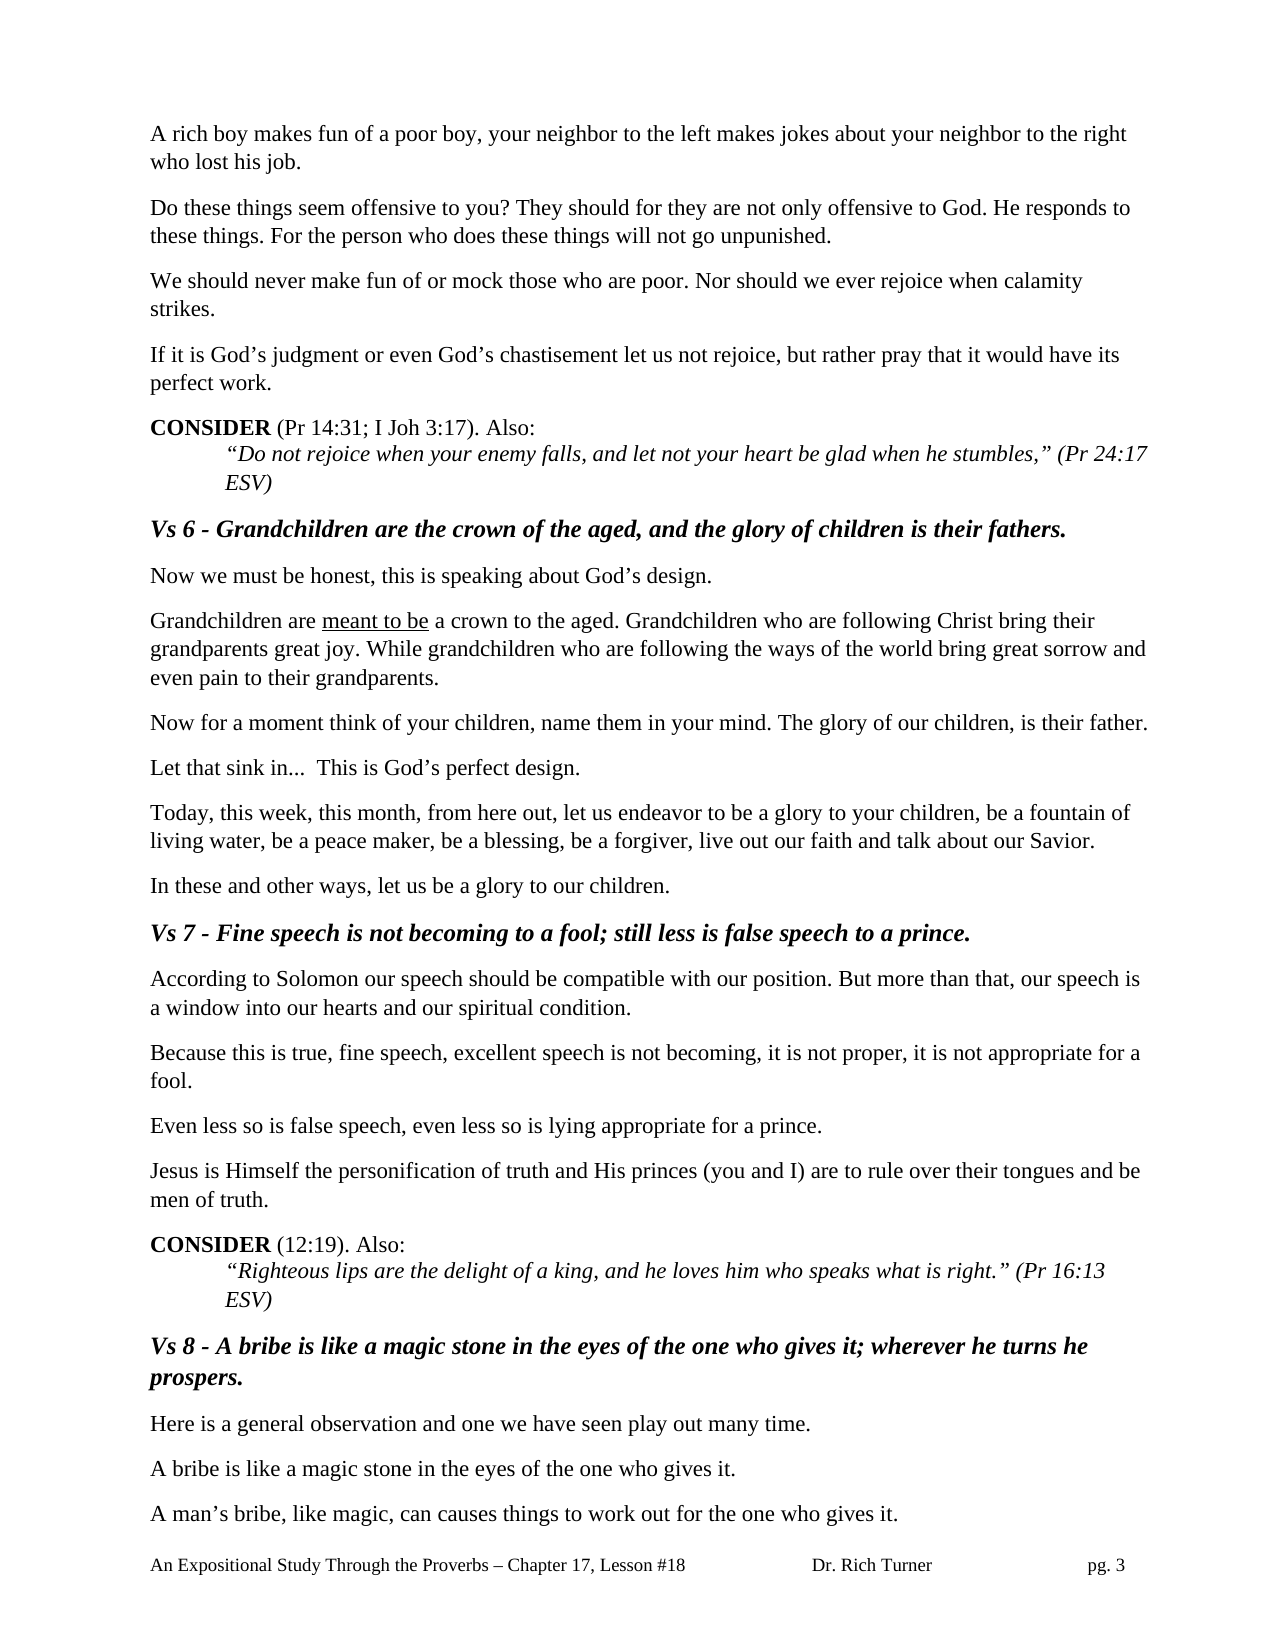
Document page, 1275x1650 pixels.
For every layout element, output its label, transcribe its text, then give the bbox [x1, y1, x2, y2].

text A man’s bribe, like magic, can causes things to work out for the one who gives it. [150, 1500, 1155, 1526]
text Do these things seem offensive to you? They should for they are not only offensive to God. He responds to these things. For the person who does these things will not go unpunished. [150, 193, 1155, 248]
text Now we must be honest, this is speaking about God’s design. [150, 562, 1155, 588]
text CONSIDER (12:19). Also: [150, 1231, 1155, 1257]
text In these and other ways, let us be a glory to our children. [150, 873, 1155, 899]
text Grandchildren are meant to be a crown to the aged. Grandchildren who are following Christ bring their grandparents great joy. While grandchildren who are following the ways of the world bring great sorrow and even pain to their grandparents. [150, 607, 1155, 690]
text Today, this week, this month, from here out, let us endeavor to be a glory to your children, be a fountain of living water, be a peace maker, be a blessing, be a forgiver, live out our faith and talk about our Savior. [150, 799, 1155, 854]
text Because this is true, fine speech, excellent speech is not becoming, it is not proper, it is not appropriate for a fool. [150, 1039, 1155, 1094]
text “Do not rejoice when your enemy falls, and let not your heart be glad when he stumbles,” (Pr 24:17 ESV) [225, 441, 1155, 495]
text A rich boy makes fun of a poor boy, your neighbor to the left makes jokes about your neighbor to the right who lost his job. [150, 120, 1155, 175]
text If it is God’s judgment or even God’s chastisement let us not rejoice, but rather pray that it would have its perfect work. [150, 341, 1155, 395]
text CONSIDER (Pr 14:31; I Joh 3:17). Also: [150, 414, 1155, 441]
text Vs 8 - A bribe is like a magic stone in the eyes of the one who gives it; wherever he turns he prospers. [150, 1331, 1155, 1391]
text Vs 6 - Grandchildren are the crown of the aged, and the glory of children is their fathers. [150, 514, 1155, 543]
text A bribe is like a magic stone in the eyes of the one who gives it. [150, 1455, 1155, 1481]
text Jesus is Himself the personification of truth and His princes (you and I) are to rule over their tongues and be men of truth. [150, 1158, 1155, 1212]
text Vs 7 - Fine speech is not becoming to a fool; still less is false speech to a prince. [150, 918, 1155, 946]
text According to Solomon our speech should be compatible with our position. But more than that, our speech is a window into our hearts and our spiritual condition. [150, 965, 1155, 1020]
text We should never make fun of or mock those who are poor. Nor should we ever rejoice when calamity strikes. [150, 267, 1155, 322]
text “Righteous lips are the delight of a king, and he loves him who speaks what is right.” (Pr 16:13 ESV) [225, 1257, 1155, 1312]
text Now for a moment think of your children, name them in your mind. The glory of our children, is their father. [150, 709, 1155, 735]
text Let that sink in... This is God’s perfect design. [150, 754, 1155, 780]
text Here is a general observation and one we have seen play out many time. [150, 1410, 1155, 1436]
text Even less so is false speech, even less so is lying appropriate for a prince. [150, 1112, 1155, 1139]
